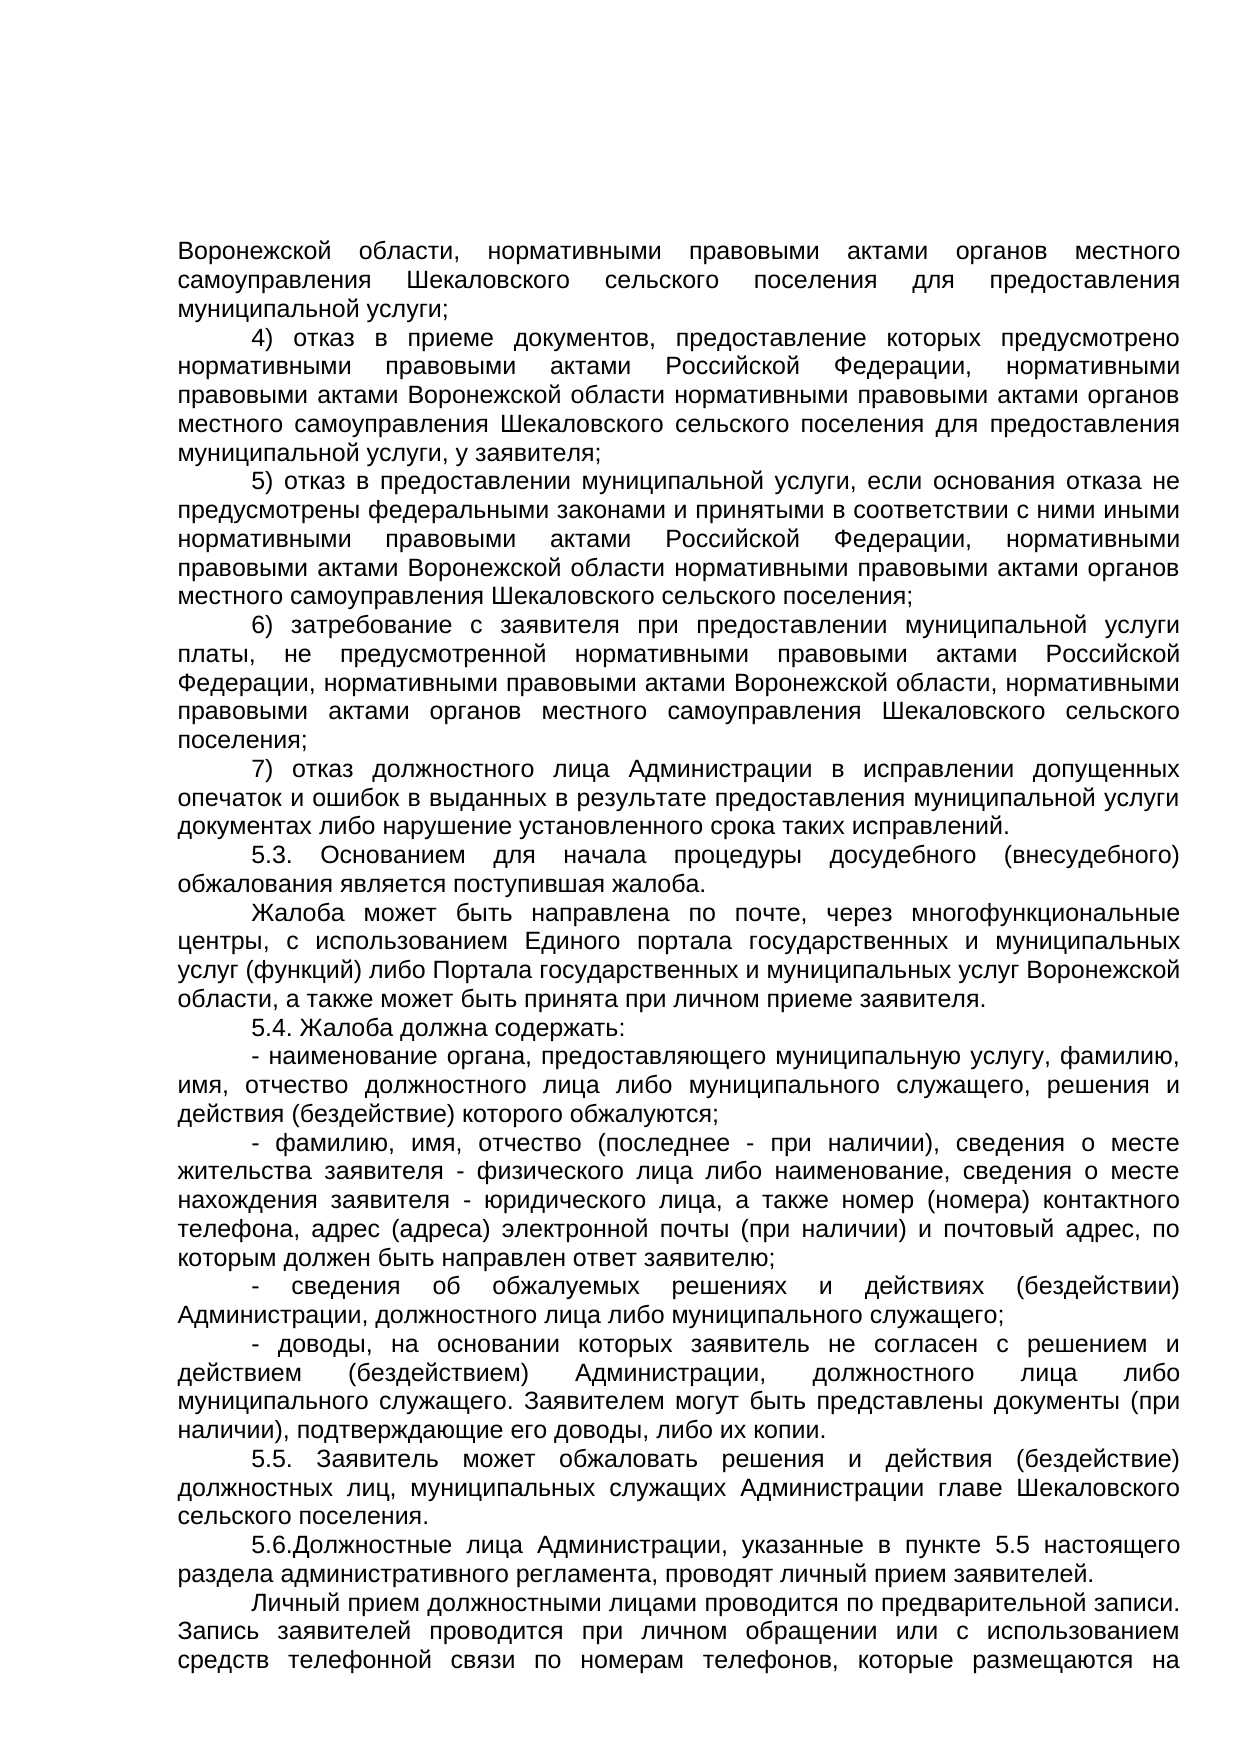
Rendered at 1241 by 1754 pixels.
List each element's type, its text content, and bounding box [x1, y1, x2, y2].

text - наименование органа, предоставляющего муниципальную услугу, фамилию, имя, отчество должностного лица либо муниципального служащего, решения и действия (бездействие) которого обжалуются; [177, 1041, 1181, 1127]
text - сведения об обжалуемых решениях и действиях (бездействии) Администрации, должностного лица либо муниципального служащего; [177, 1271, 1181, 1329]
text 6) затребование с заявителя при предоставлении муниципальной услуги платы, не предусмотренной нормативными правовыми актами Российской Федерации, нормативными правовыми актами Воронежской области, нормативными правовыми актами органов местного самоуправления Шекаловского сельского поселения; [177, 610, 1181, 754]
text Жалоба может быть направлена по почте, через многофункциональные центры, с использованием Единого портала государственных и муниципальных услуг (функций) либо Портала государственных и муниципальных услуг Воронежской области, а также может быть принята при личном приеме заявителя. [177, 897, 1181, 1012]
text 5.4. Жалоба должна содержать: [177, 1012, 1181, 1041]
text 5.6.Должностные лица Администрации, указанные в пункте 5.5 настоящего раздела административного регламента, проводят личный прием заявителей. [177, 1530, 1181, 1587]
text 5.3. Основанием для начала процедуры досудебного (внесудебного) обжалования является поступившая жалоба. [177, 840, 1181, 897]
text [177, 236, 1181, 322]
text 7) отказ должностного лица Администрации в исправлении допущенных опечаток и ошибок в выданных в результате предоставления муниципальной услуги документах либо нарушение установленного срока таких исправлений. [177, 754, 1181, 840]
text 5.5. Заявитель может обжаловать решения и действия (бездействие) должностных лиц, муниципальных служащих Администрации главе Шекаловского сельского поселения. [177, 1444, 1181, 1530]
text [177, 1587, 1181, 1674]
text - доводы, на основании которых заявитель не согласен с решением и действием (бездействием) Администрации, должностного лица либо муниципального служащего. Заявителем могут быть представлены документы (при наличии), подтверждающие его доводы, либо их копии. [177, 1329, 1181, 1444]
text 4) отказ в приеме документов, предоставление которых предусмотрено нормативными правовыми актами Российской Федерации, нормативными правовыми актами Воронежской области нормативными правовыми актами органов местного самоуправления Шекаловского сельского поселения для предоставления муниципальной услуги, у заявителя; [177, 322, 1181, 466]
text - фамилию, имя, отчество (последнее - при наличии), сведения о месте жительства заявителя - физического лица либо наименование, сведения о месте нахождения заявителя - юридического лица, а также номер (номера) контактного телефона, адрес (адреса) электронной почты (при наличии) и почтовый адрес, по которым должен быть направлен ответ заявителю; [177, 1127, 1181, 1271]
text 5) отказ в предоставлении муниципальной услуги, если основания отказа не предусмотрены федеральными законами и принятыми в соответствии с ними иными нормативными правовыми актами Российской Федерации, нормативными правовыми актами Воронежской области нормативными правовыми актами органов местного самоуправления Шекаловского сельского поселения; [177, 466, 1181, 610]
